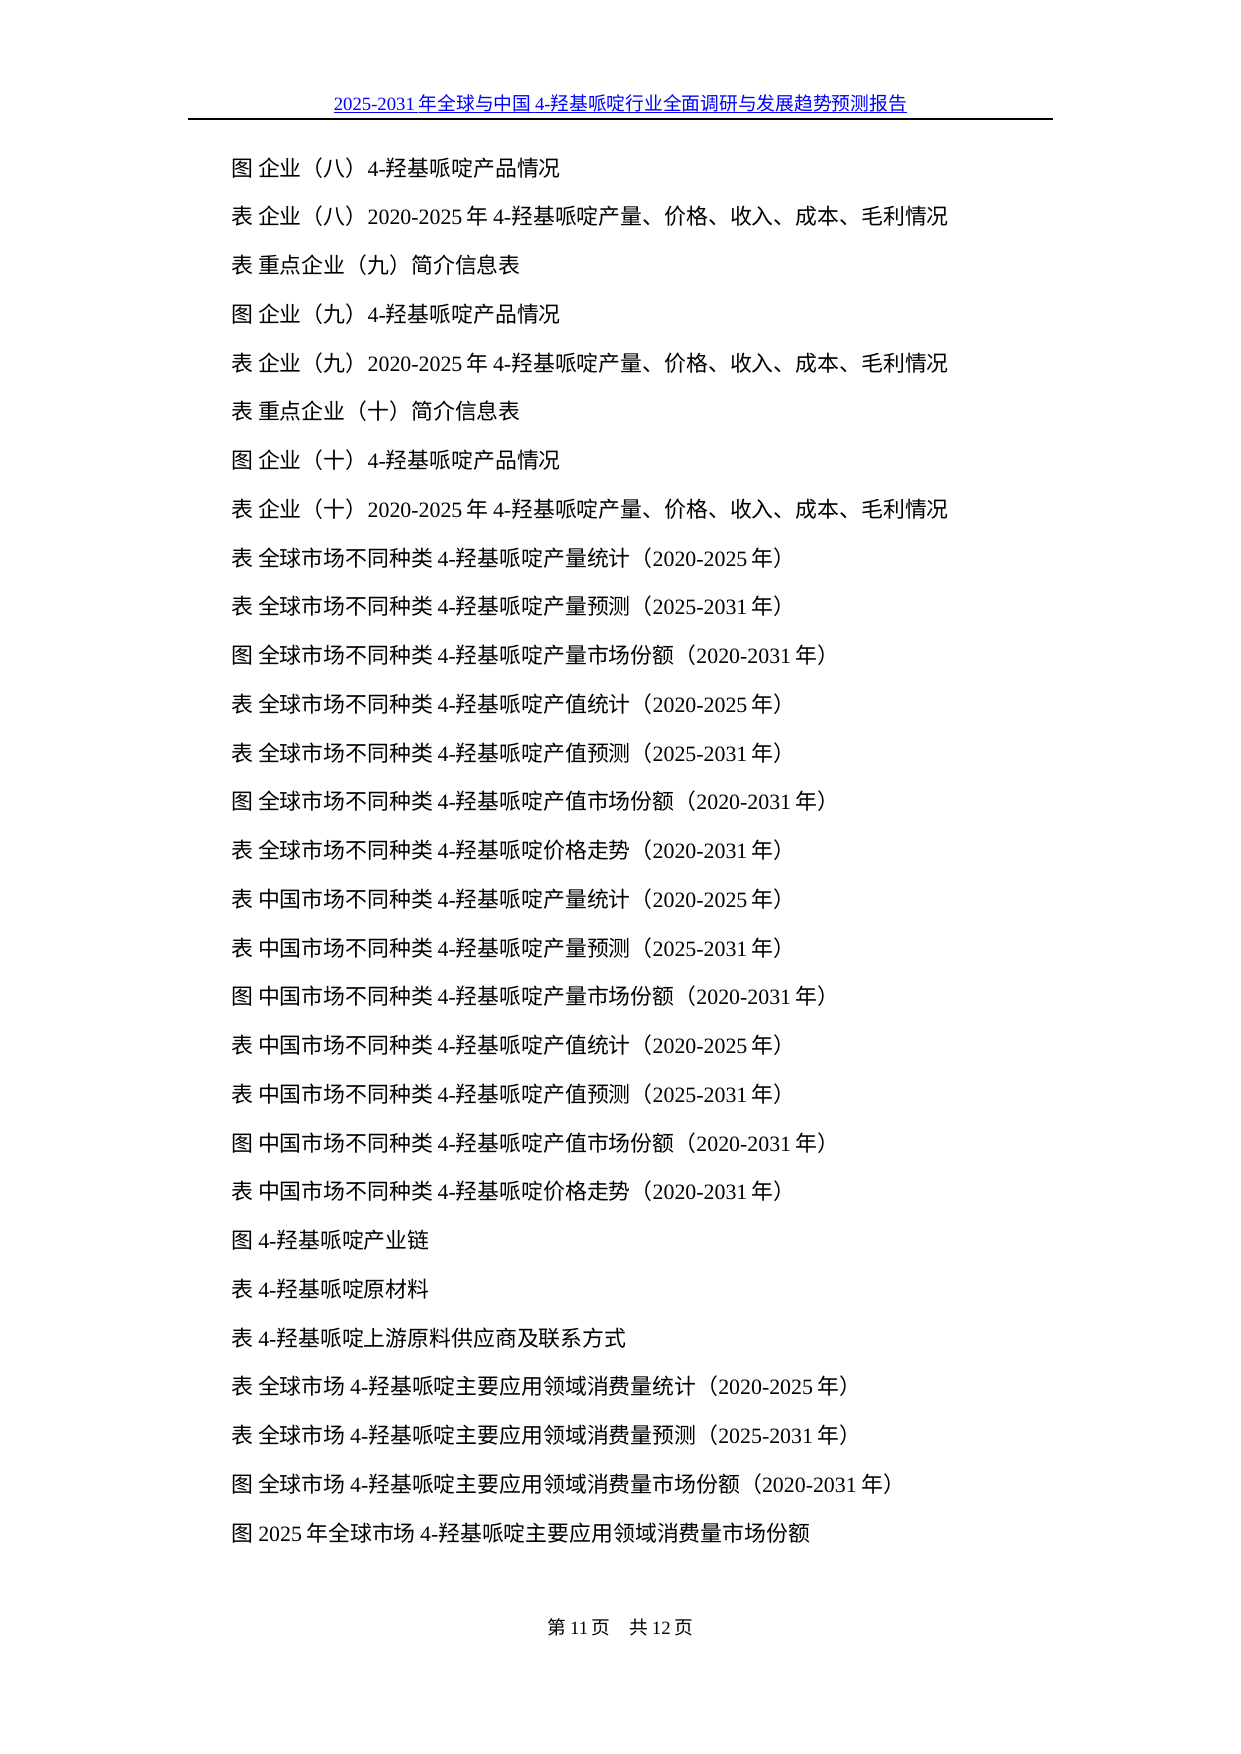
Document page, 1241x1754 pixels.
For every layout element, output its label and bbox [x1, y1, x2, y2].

text [187, 150, 1053, 1548]
